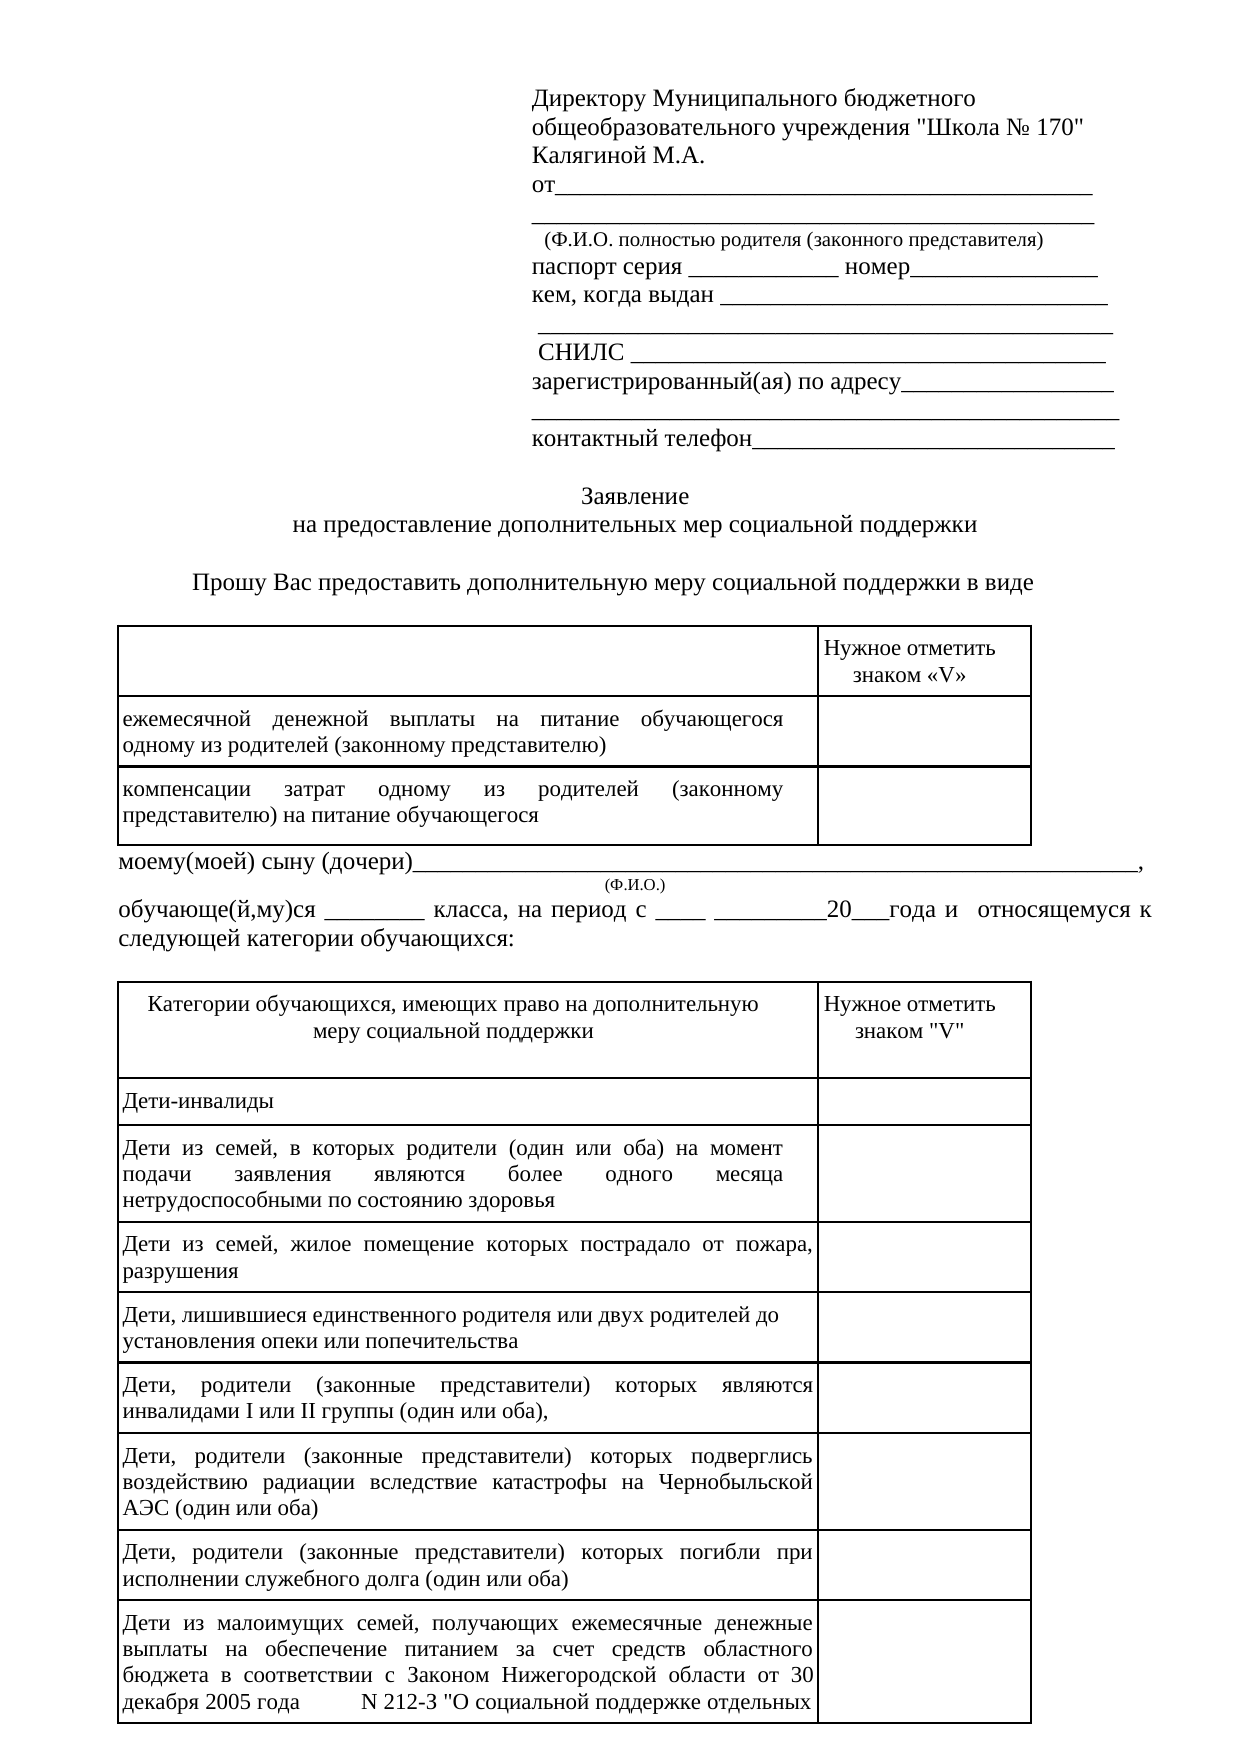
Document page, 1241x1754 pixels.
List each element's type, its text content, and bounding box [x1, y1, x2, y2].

table_cell [819, 697, 1030, 765]
text кем, когда выдан _______________________________ [532, 279, 1181, 308]
table_cell [819, 1293, 1030, 1361]
text _____________________________________________ [532, 198, 1181, 227]
text Прошу Вас предоставить дополнительную меру социальной поддержки в виде [118, 567, 1152, 596]
table_cell Дети, родители (законные представители) которых погибли при исполнении служебного долга (один или оба) [119, 1531, 817, 1599]
text (Ф.И.О.) [118, 875, 1152, 894]
text паспорт серия ____________ номер_______________ [532, 251, 1181, 279]
text на предоставление дополнительных мер социальной поддержки [118, 509, 1152, 538]
text обучающе(й,му)ся ________ класса, на период с ____ _________20___года и относящемуся к следующей категории обучающихся: [118, 894, 1152, 952]
text СНИЛС ______________________________________ [532, 337, 1181, 366]
table_cell [819, 1364, 1030, 1432]
table_header Нужное отметить знаком «V» [819, 627, 1030, 695]
text Директору Муниципального бюджетного общеобразовательного учреждения "Школа № 170" [532, 83, 1181, 140]
text зарегистрированный(ая) по адресу_________________ [532, 366, 1181, 394]
table_cell [819, 1531, 1030, 1599]
text ______________________________________________ [532, 308, 1181, 337]
table_cell [819, 1601, 1030, 1722]
text Заявление [118, 481, 1152, 509]
table_cell [819, 1126, 1030, 1221]
text моему(моей) сыну (дочери)__________________________________________________________, [118, 846, 1152, 875]
text (Ф.И.О. полностью родителя (законного представителя) [532, 227, 1181, 251]
table_cell Дети из семей, жилое помещение которых пострадало от пожара, разрушения [119, 1223, 817, 1291]
table_cell [819, 768, 1030, 844]
table_cell Дети из семей, в которых родители (один или оба) на момент подачи заявления являются более одного месяца нетрудоспособными по состоянию здоровья [119, 1126, 817, 1221]
table_header [119, 627, 817, 695]
table_cell [819, 1223, 1030, 1291]
table_cell Дети-инвалиды [119, 1079, 817, 1124]
table_cell [819, 1434, 1030, 1528]
text контактный телефон_____________________________ [532, 423, 1181, 452]
table_cell Дети, родители (законные представители) которых являются инвалидами I или II группы (один или оба), [119, 1364, 817, 1432]
table_cell компенсации затрат одному из родителей (законному представителю) на питание обучающегося [119, 768, 817, 844]
table_cell ежемесячной денежной выплаты на питание обучающегося одному из родителей (законному представителю) [119, 697, 817, 765]
table_cell Дети, родители (законные представители) которых подверглись воздействию радиации вследствие катастрофы на Чернобыльской АЭС (один или оба) [119, 1434, 817, 1528]
table_cell Дети, лишившиеся единственного родителя или двух родителей до установления опеки или попечительства [119, 1293, 817, 1361]
table_header Категории обучающихся, имеющих право на дополнительную меру социальной поддержки [119, 983, 817, 1077]
text от___________________________________________ [532, 169, 1181, 198]
text Калягиной М.А. [532, 140, 1181, 169]
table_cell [119, 1601, 817, 1722]
text _______________________________________________ [532, 394, 1181, 423]
table_cell [819, 1079, 1030, 1124]
table_header Нужное отметить знаком "V" [819, 983, 1030, 1077]
